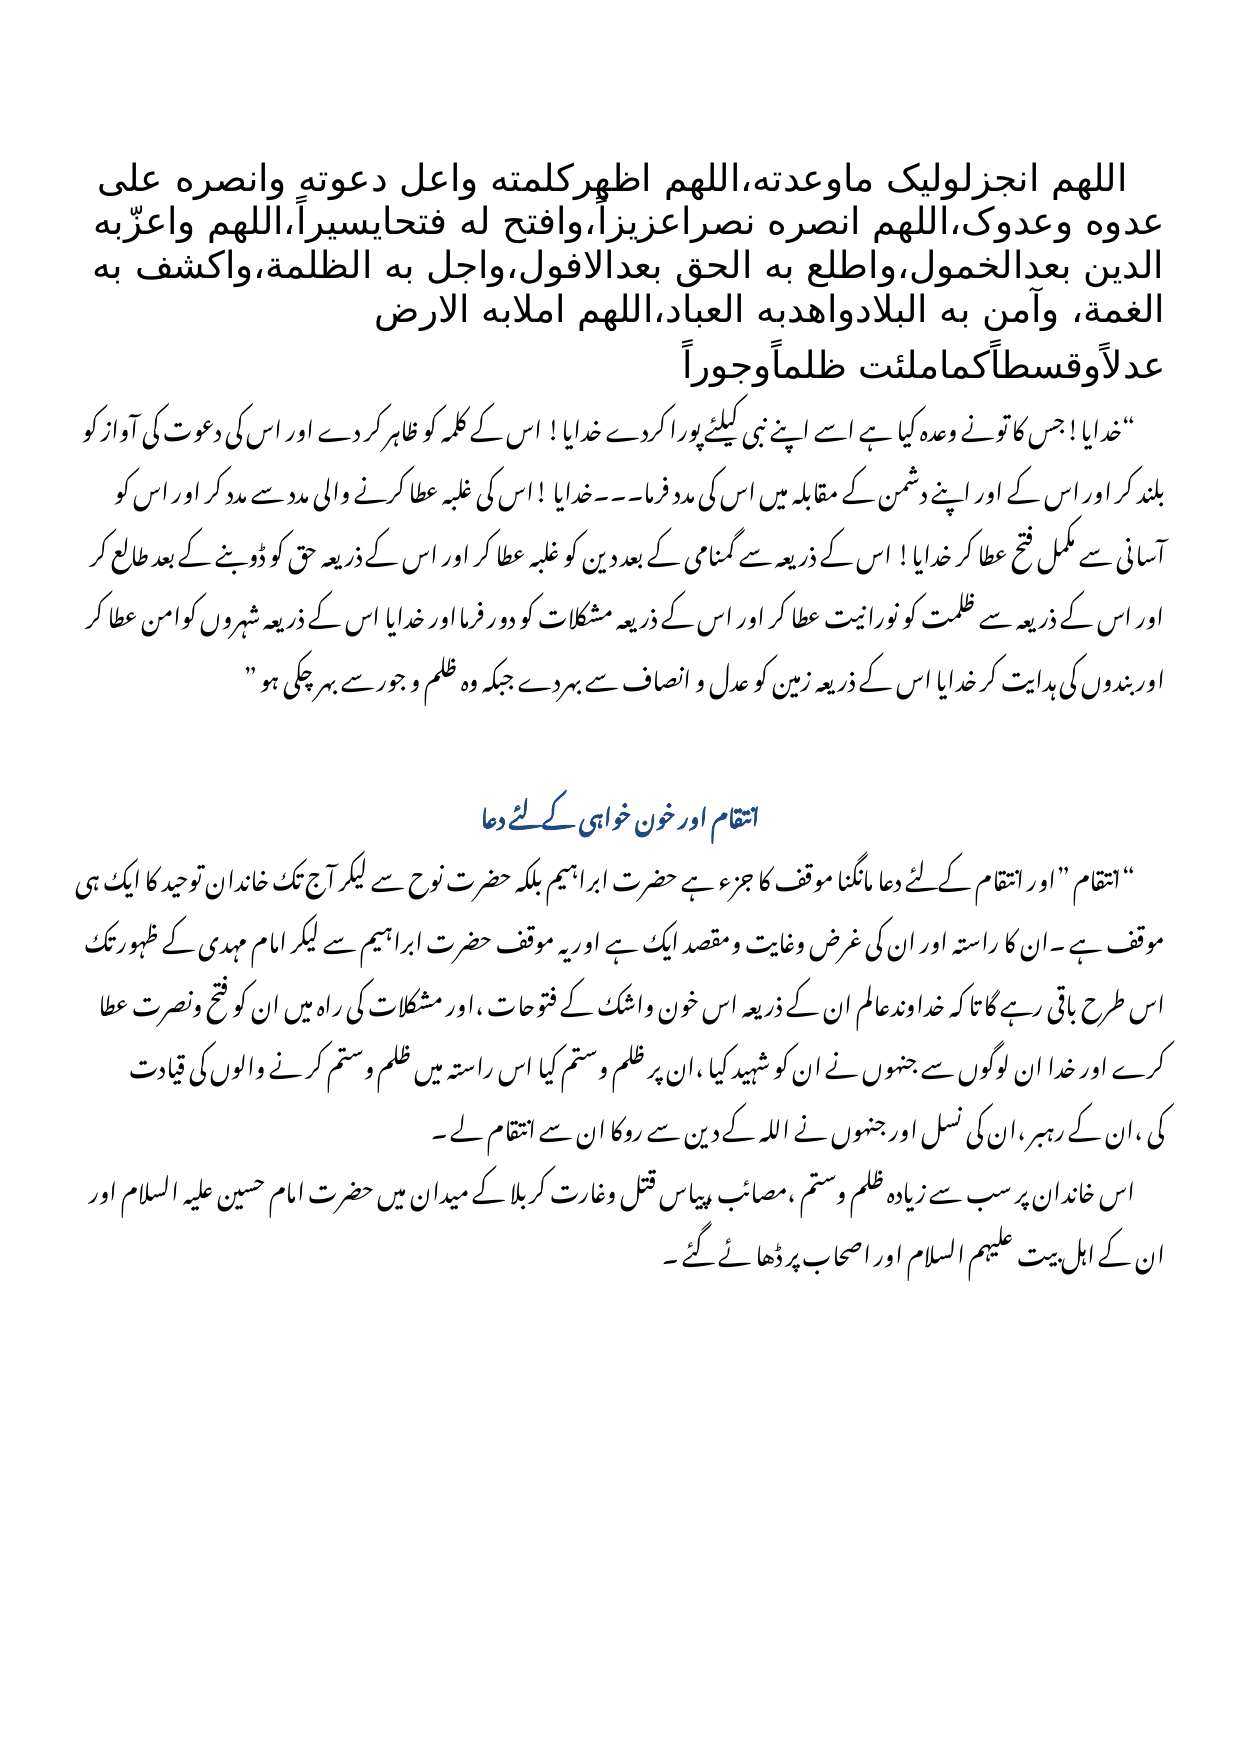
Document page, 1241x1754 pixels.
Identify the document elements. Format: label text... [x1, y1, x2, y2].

text اللهم انجزلوليک ماوعدته،اللهم اظهرکلمته واعل دعوته وانصره علی عدوه وعدوک،اللهم انصره نصراعزیزاً،وافتح له فتحایسيراً،اللهم واعزّبه الدین بعدالخمول،واطلع به الحق بعدالافول،واجل به الظلمة،واکشف به الغمة، وآمن به البلادواهدبه العباد،اللهم املابه الارض عدلاًوقسطاًکماملئت ظلماًوجوراً [75, 156, 1165, 393]
text اس خاندان پر سب سے زیادہ ظلم وستم ،مصائب ،پياس قتل وغارت کربلا کے ميدان ميں حضرت امام حسين عليہ السلام اور ان کے اہل بيت عليہم السلام اور اصحاب پر ڈها ئے گئے ۔ [75, 1156, 1165, 1281]
text “انتقام ”اور انتقام کےلئے دعا مانگنا موقف کا جزء ہے حضرت ابراہيم بلکہ حضرت نوح سے ليکر آج تک خاندان توحيد کا ایک ہی موقف ہے ۔ان کا راستہ اور ان کی غرض وغایت ومقصد ایک ہے اور یہ موقف حضرت ابراہيم سے ليکر امام مہدی کے ظہور تک اس طرح باقی رہے گا تا کہ خداوندعالم ان کے ذریعہ اس خون واشک کے فتوحات ،اور مشکلات کی راہ ميں ان کو فتح ونصرت عطا کرے اور خدا ان لوگوں سے جنهوں نے ان کو شہيد کيا ،ان پر ظلم وستم کيا اس راستہ ميں ظلم وستم کر نے والوں کی قيادت کی ،ان کے رہبر ،ان کی نسل اور جنهوں نے الله کے دین سے روکا ان سے انتقام لے ۔ [75, 843, 1165, 1156]
subtitle انتقام اور خون خواہی کےلئے دعا [75, 781, 1165, 843]
text “خدایا!جس کا تونے وعدہ کيا ہے اسے اپنے نبی کيلئے پورا کردے خدایا! اس کے کلمہ کو ظاہر کر دے اور اس کی دعوت کی آواز کو بلند کر اور اس کے اور اپنے دشمن کے مقابلہ ميں اس کی مدد فرما۔۔۔خدایا !اس کی غلبہ عطا کرنے والی مدد سے مدد کر اور اس کو آسانی سے مکمل فتح عطا کر خدایا! اس کے ذریعہ سے گمنامی کے بعد دین کو غلبہ عطا کر اور اس کے ذریعہ حق کو ڈوبنے کے بعد طالع کر اور اس کے ذریعہ سے ظلمت کو نورانيت عطا کر اور اس کے ذریعہ مشکلات کو دور فرمااور خدایا اس کے ذریعہ شہروں کوامن عطا کر اور بندوں کی ہدایت کر خدایا اس کے ذریعہ زمين کو عدل و انصاف سے بهردے جبکہ وہ ظلم و جور سے بهر چکی ہو ” [75, 393, 1165, 706]
